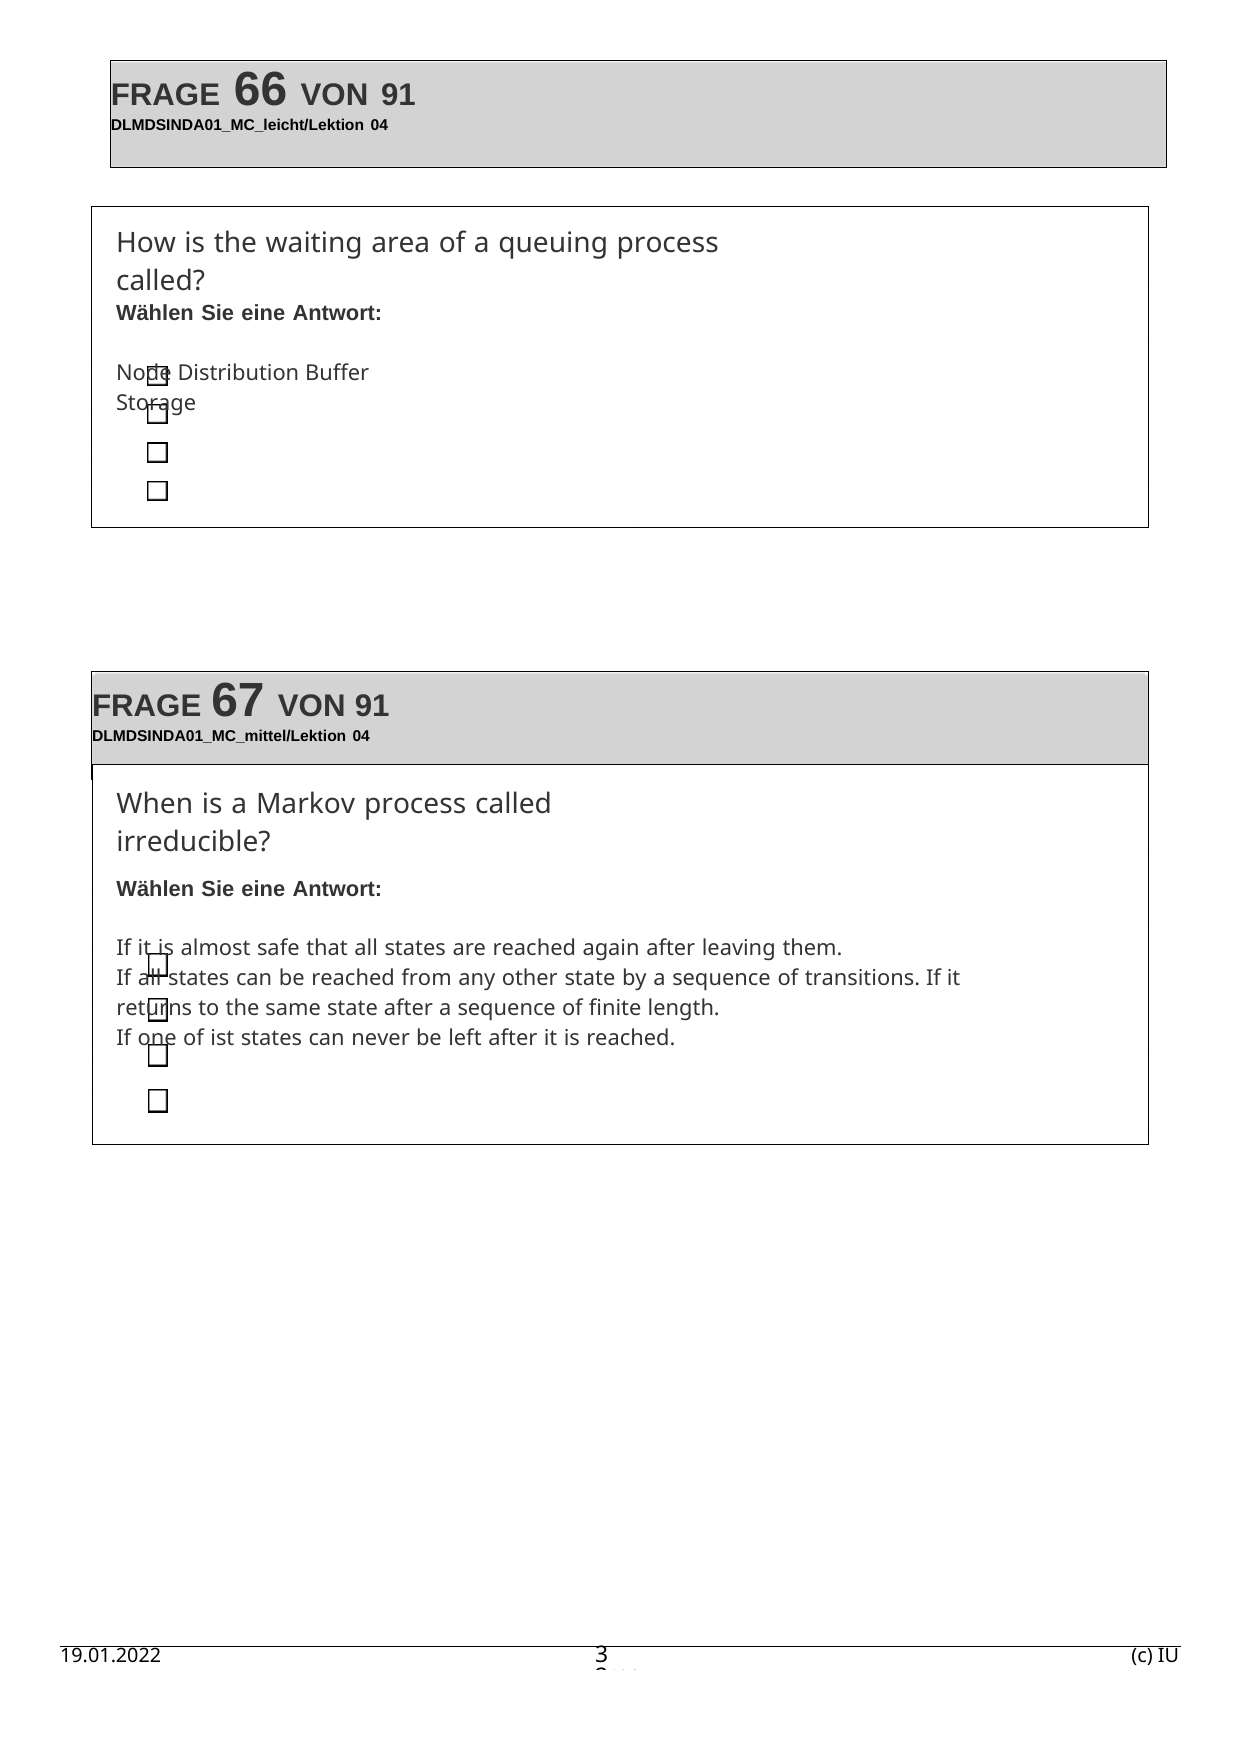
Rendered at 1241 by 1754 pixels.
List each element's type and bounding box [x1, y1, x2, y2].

picture [93, 765, 1148, 1144]
picture [92, 672, 1148, 764]
picture [92, 207, 1148, 527]
picture [111, 61, 1166, 167]
